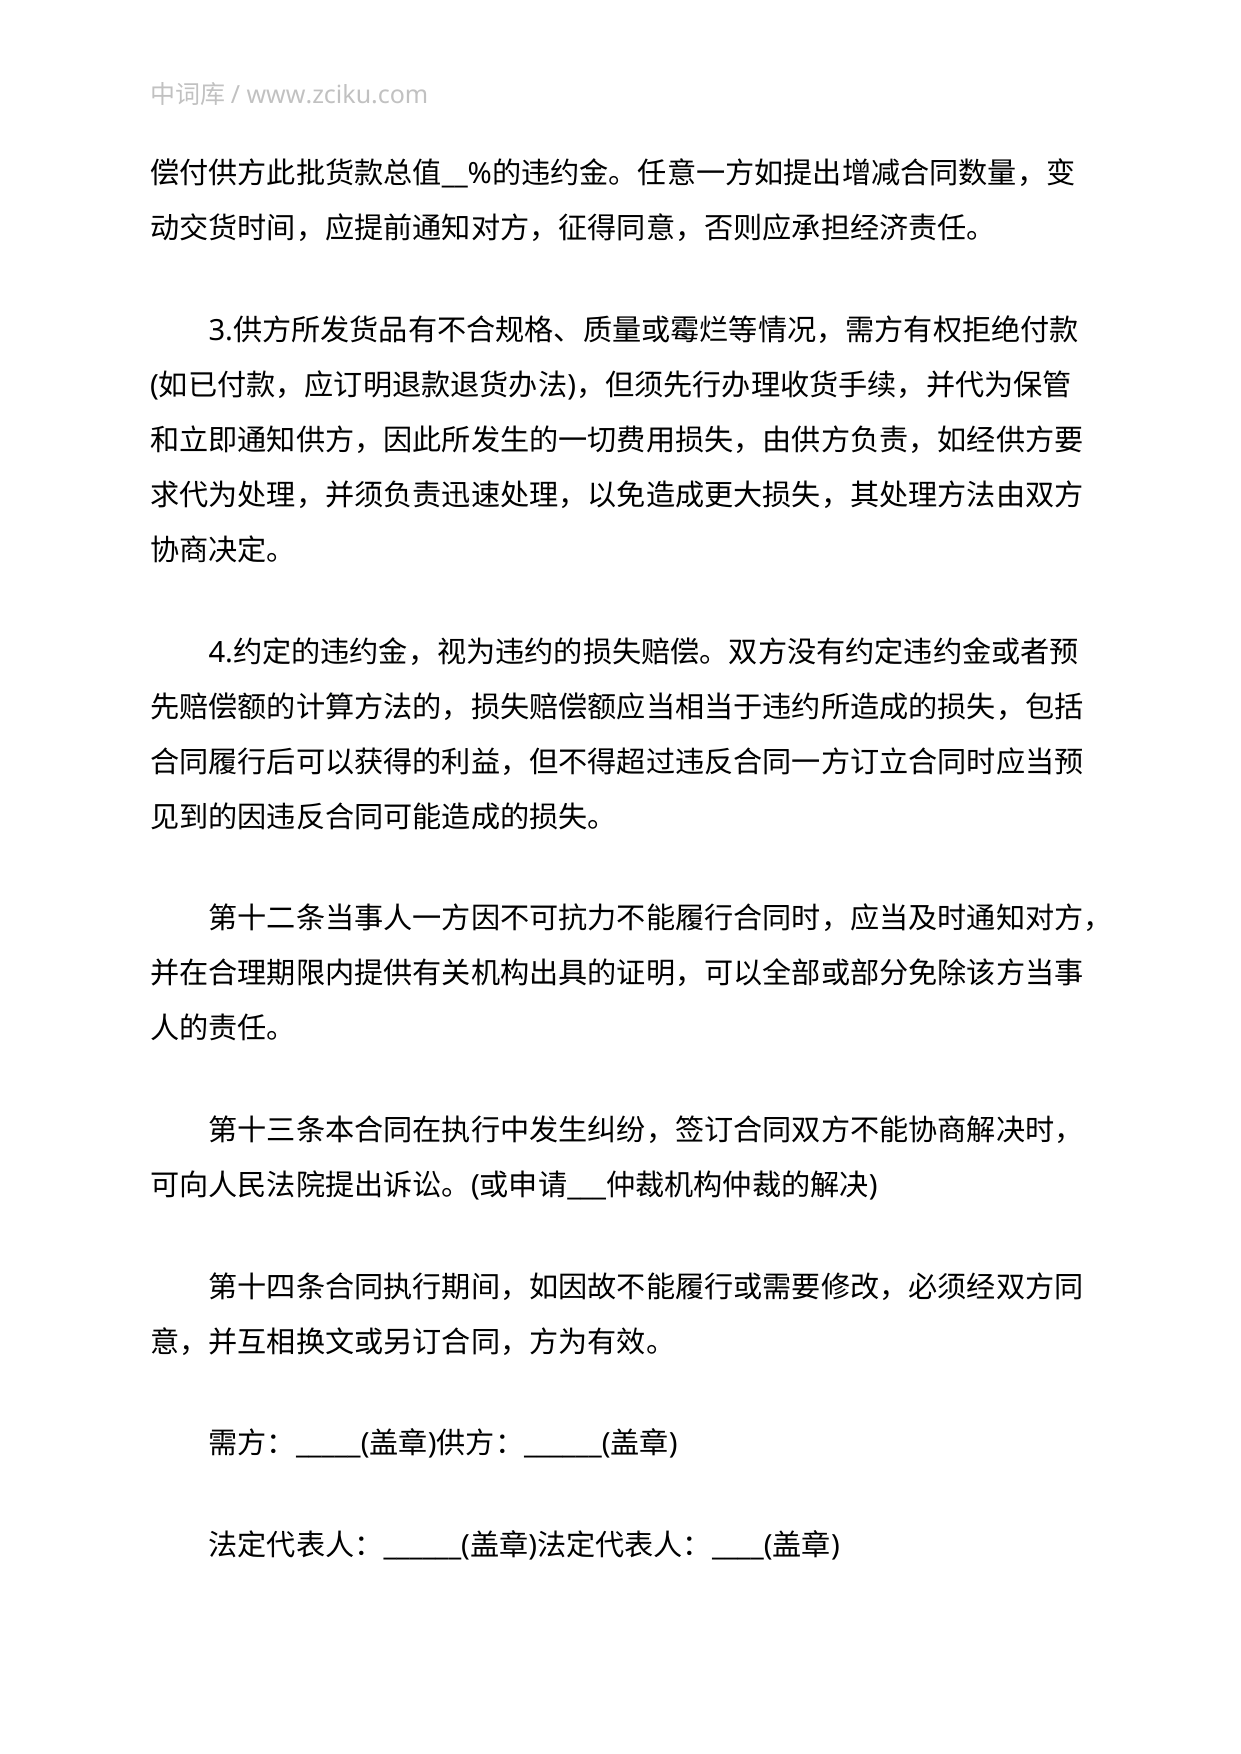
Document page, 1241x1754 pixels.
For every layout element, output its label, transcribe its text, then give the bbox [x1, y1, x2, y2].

text 4.约定的违约金，视为违约的损失赔偿。双方没有约定违约金或者预先赔偿额的计算方法的，损失赔偿额应当相当于违约所造成的损失，包括合同履行后可以获得的利益，但不得超过违反合同一方订立合同时应当预见到的因违反合同可能造成的损失。 [150, 628, 1090, 835]
text 3.供方所发货品有不合规格、质量或霉烂等情况，需方有权拒绝付款(如已付款，应订明退款退货办法)，但须先行办理收货手续，并代为保管和立即通知供方，因此所发生的一切费用损失，由供方负责，如经供方要求代为处理，并须负责迅速处理，以免造成更大损失，其处理方法由双方协商决定。 [150, 307, 1090, 569]
text 第十四条合同执行期间，如因故不能履行或需要修改，必须经双方同意，并互相换文或另订合同，方为有效。 [150, 1263, 1090, 1361]
text 法定代表人：______(盖章)法定代表人：____(盖章) [150, 1522, 1090, 1564]
text 第十三条本合同在执行中发生纠纷，签订合同双方不能协商解决时，可向人民法院提出诉讼。(或申请___仲裁机构仲裁的解决) [150, 1106, 1090, 1204]
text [150, 150, 1090, 247]
text 第十二条当事人一方因不可抗力不能履行合同时，应当及时通知对方，并在合理期限内提供有关机构出具的证明，可以全部或部分免除该方当事人的责任。 [150, 895, 1090, 1047]
text 需方：_____(盖章)供方：______(盖章) [150, 1420, 1090, 1462]
